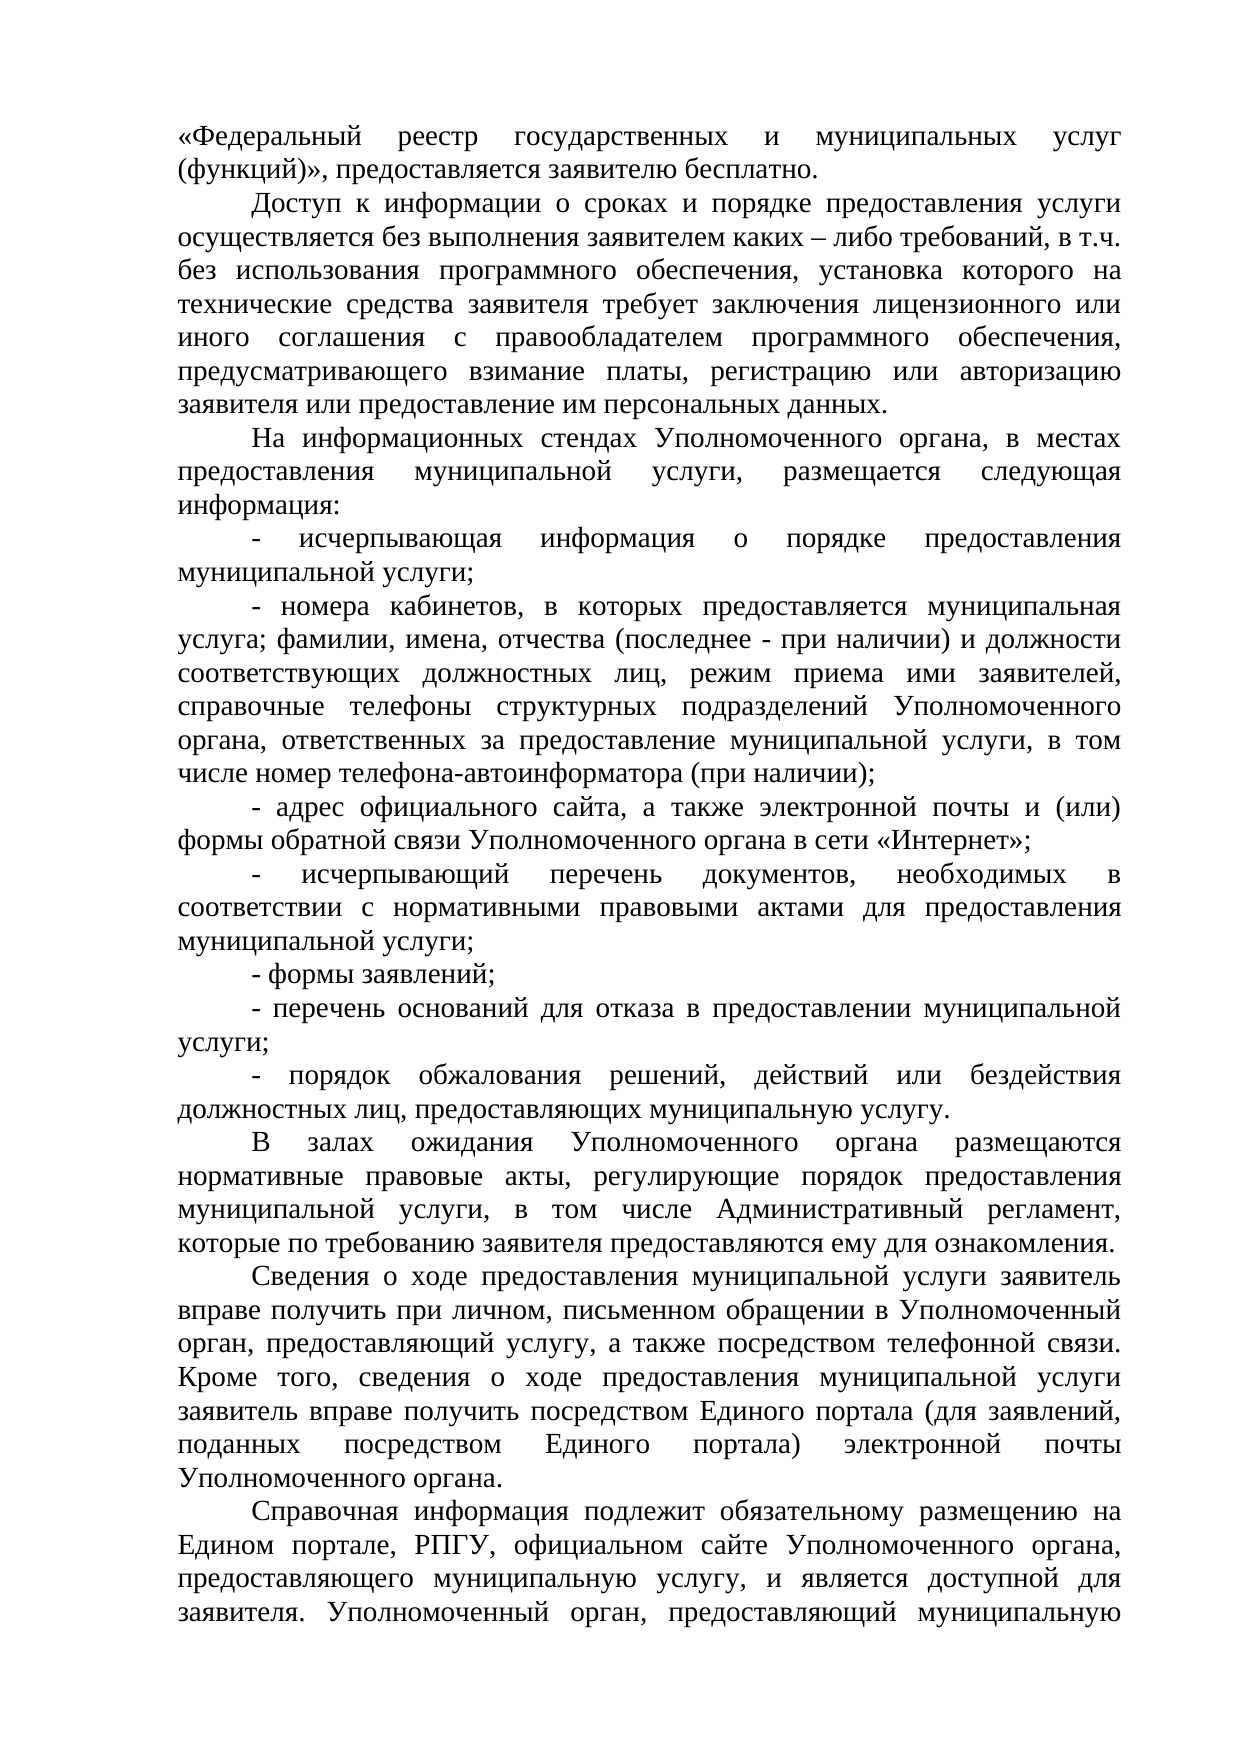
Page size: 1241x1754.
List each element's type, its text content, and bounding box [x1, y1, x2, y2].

text - адрес официального сайта, а также электронной почты и (или) формы обратной связи Уполномоченного органа в сети «Интернет»; [177, 789, 1122, 856]
text - исчерпывающий перечень документов, необходимых в соответствии с нормативными правовыми актами для предоставления муниципальной услуги; [177, 856, 1122, 957]
text - номера кабинетов, в которых предоставляется муниципальная услуга; фамилии, имена, отчества (последнее - при наличии) и должности соответствующих должностных лиц, режим приема ими заявителей, справочные телефоны структурных подразделений Уполномоченного органа, ответственных за предоставление муниципальной услуги, в том числе номер телефона-автоинформатора (при наличии); [177, 588, 1122, 789]
text - перечень оснований для отказа в предоставлении муниципальной услуги; [177, 990, 1122, 1057]
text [177, 1493, 1122, 1627]
text Сведения о ходе предоставления муниципальной услуги заявитель вправе получить при личном, письменном обращении в Уполномоченный орган, предоставляющий услугу, а также посредством телефонной связи. Кроме того, сведения о ходе предоставления муниципальной услуги заявитель вправе получить посредством Единого портала (для заявлений, поданных посредством Единого портала) электронной почты Уполномоченного органа. [177, 1258, 1122, 1493]
text - порядок обжалования решений, действий или бездействия должностных лиц, предоставляющих муниципальную услугу. [177, 1057, 1122, 1124]
text - исчерпывающая информация о порядке предоставления муниципальной услуги; [177, 521, 1122, 588]
text Доступ к информации о сроках и порядке предоставления услуги осуществляется без выполнения заявителем каких – либо требований, в т.ч. без использования программного обеспечения, установка которого на технические средства заявителя требует заключения лицензионного или иного соглашения с правообладателем программного обеспечения, предусматривающего взимание платы, регистрацию или авторизацию заявителя или предоставление им персональных данных. [177, 185, 1122, 420]
text - формы заявлений; [177, 957, 1122, 990]
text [177, 118, 1122, 185]
text На информационных стендах Уполномоченного органа, в местах предоставления муниципальной услуги, размещается следующая информация: [177, 420, 1122, 521]
text В залах ожидания Уполномоченного органа размещаются нормативные правовые акты, регулирующие порядок предоставления муниципальной услуги, в том числе Административный регламент, которые по требованию заявителя предоставляются ему для ознакомления. [177, 1124, 1122, 1258]
